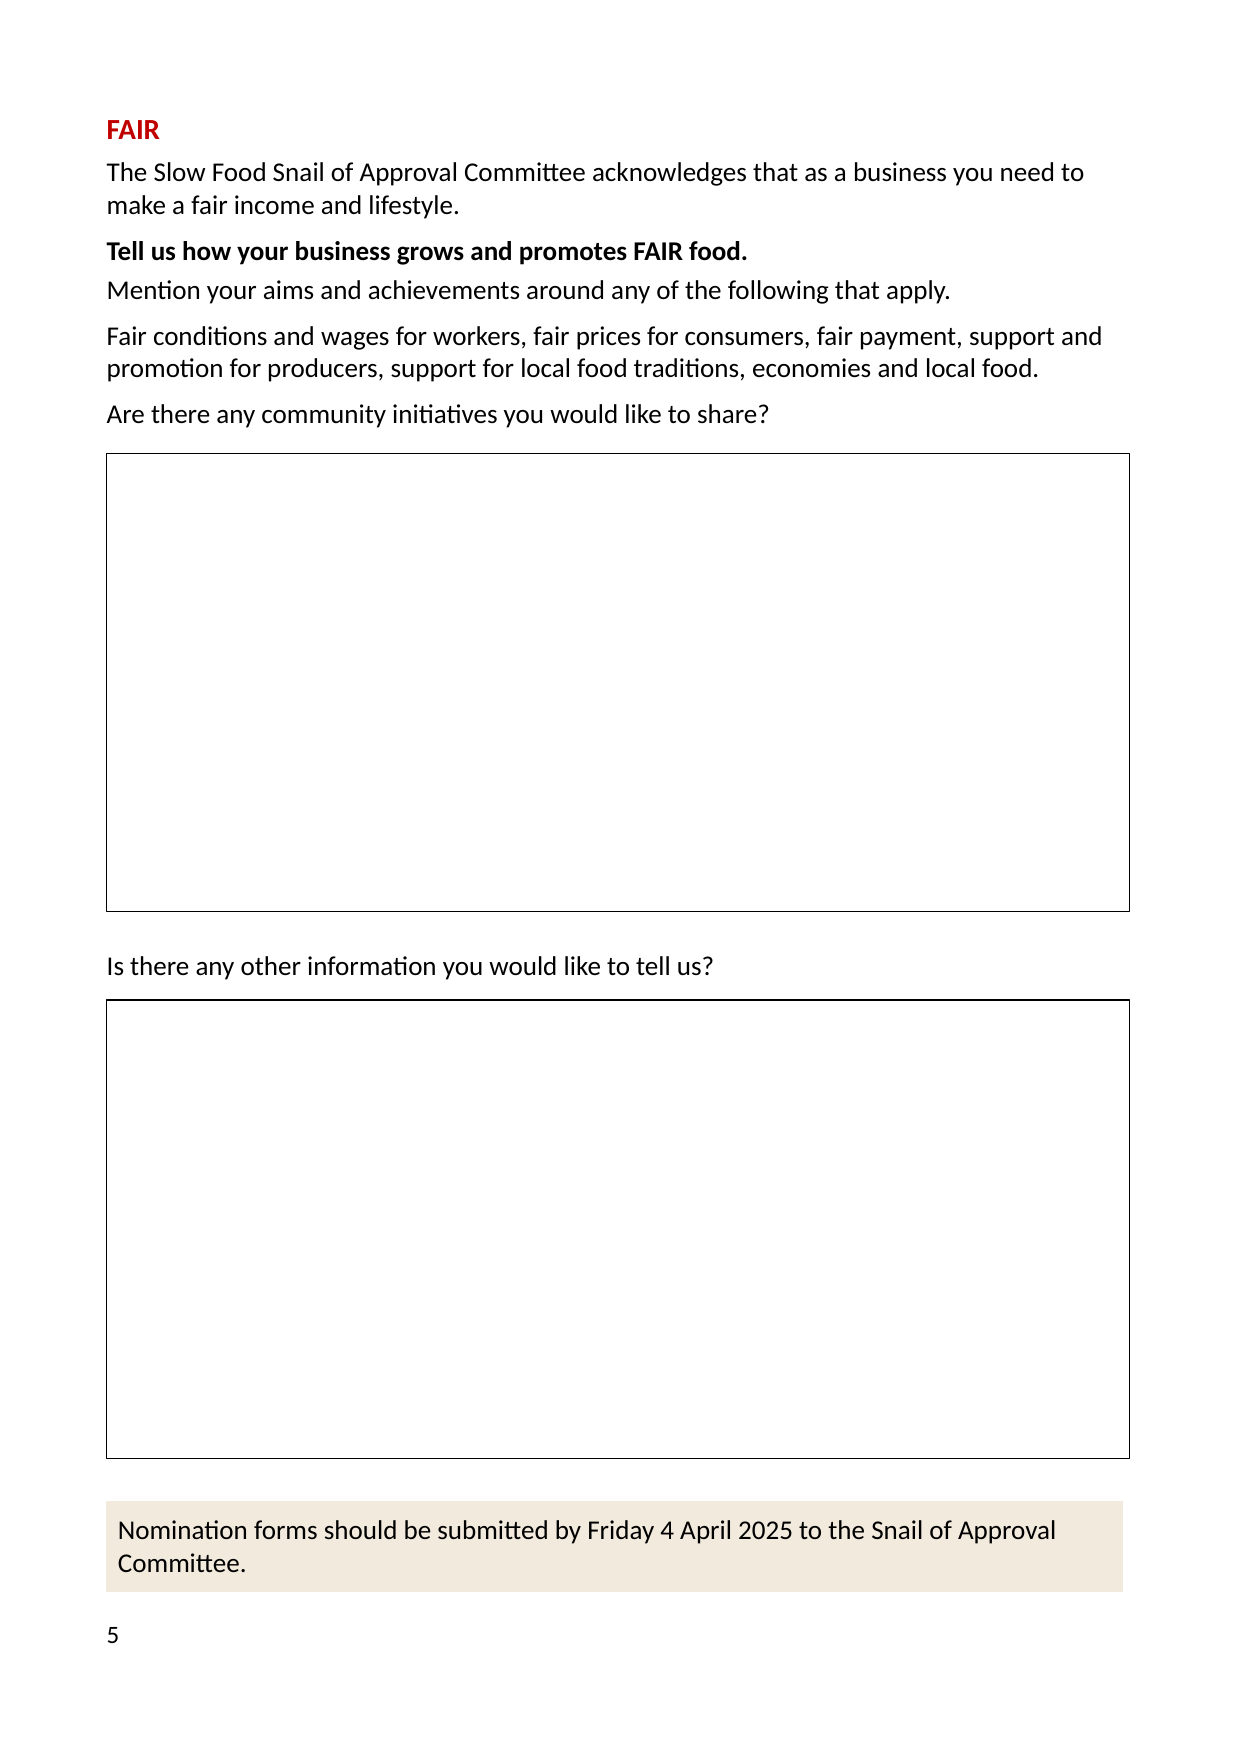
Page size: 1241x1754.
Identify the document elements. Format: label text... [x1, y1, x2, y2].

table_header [106, 1501, 1123, 1592]
text Tell us how your business grows and promotes FAIR food. [106, 234, 1134, 267]
text Is there any other information you would like to tell us? [106, 949, 1134, 982]
text Are there any community initiatives you would like to share? [106, 397, 1134, 430]
text Mention your aims and achievements around any of the following that apply. [106, 273, 1134, 306]
text Fair conditions and wages for workers, fair prices for consumers, fair payment, support and promotion for producers, support for local food traditions, economies and local food. [106, 319, 1134, 385]
subtitle FAIR [106, 111, 1134, 147]
text The Slow Food Snail of Approval Committee acknowledges that as a business you need to make a fair income and lifestyle. [106, 155, 1134, 221]
